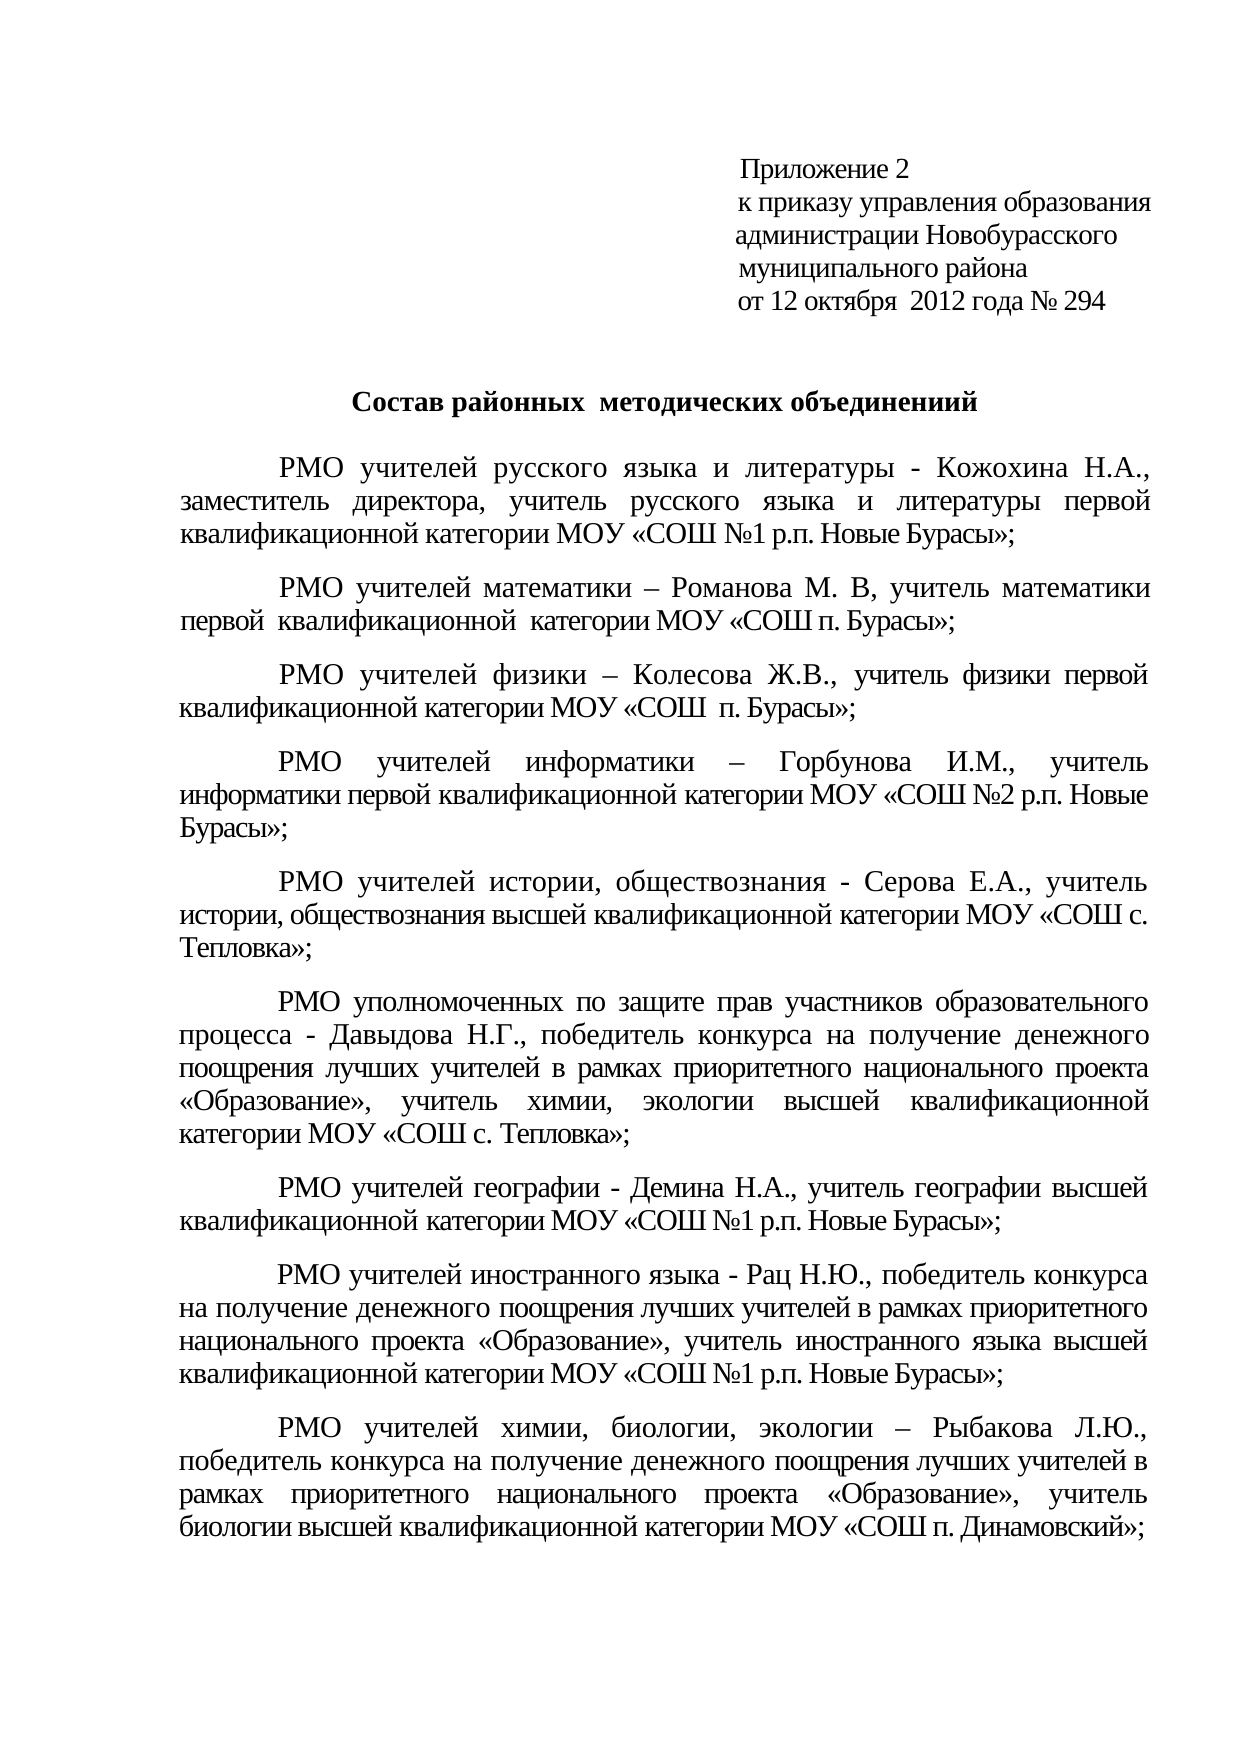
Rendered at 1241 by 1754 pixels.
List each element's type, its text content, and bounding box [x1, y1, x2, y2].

text администрации Новобурасского [177, 218, 1152, 251]
text РМО учителей физики – Колесова Ж.В., учитель физики первой квалификационной категории МОУ «СОШ п. Бурасы»; [179, 658, 1150, 724]
text РМО учителей математики – Романова М. В, учитель математики первой квалификационной категории МОУ «СОШ п. Бурасы»; [180, 571, 1151, 637]
text РМО уполномоченных по защите прав участников образовательного процесса - Давыдова Н.Г., победитель конкурса на получение денежного поощрения лучших учителей в рамках приоритетного национального проекта «Образование», учитель химии, экологии высшей квалификационной категории МОУ «СОШ с. Тепловка»; [179, 985, 1150, 1150]
text от 12 октября 2012 года № 294 [177, 284, 1146, 317]
text РМО учителей географии - Демина Н.А., учитель географии высшей квалификационной категории МОУ «СОШ №1 р.п. Новые Бурасы»; [179, 1171, 1149, 1237]
text РМО учителей истории, обществознания - Серова Е.А., учитель истории, обществознания высшей квалификационной категории МОУ «СОШ с. Тепловка»; [179, 865, 1149, 964]
text РМО учителей иностранного языка - Рац Н.Ю., победитель конкурса на получение денежного поощрения лучших учителей в рамках приоритетного национального проекта «Образование», учитель иностранного языка высшей квалификационной категории МОУ «СОШ №1 р.п. Новые Бурасы»; [179, 1258, 1148, 1390]
text к приказу управления образования [177, 185, 1152, 218]
text РМО учителей химии, биологии, экологии – Рыбакова Л.Ю., победитель конкурса на получение денежного поощрения лучших учителей в рамках приоритетного национального проекта «Образование», учитель биологии высшей квалификационной категории МОУ «СОШ п. Динамовский»; [179, 1411, 1148, 1543]
text муниципального района [177, 251, 1152, 284]
text Приложение 2 [177, 152, 1152, 185]
text Состав районных методических объединениий [177, 384, 1152, 418]
text РМО учителей русского языка и литературы - Кожохина Н.А., заместитель директора, учитель русского языка и литературы первой квалификационной категории МОУ «СОШ №1 р.п. Новые Бурасы»; [180, 451, 1151, 551]
text РМО учителей информатики – Горбунова И.М., учитель информатики первой квалификационной категории МОУ «СОШ №2 р.п. Новые Бурасы»; [179, 745, 1149, 844]
